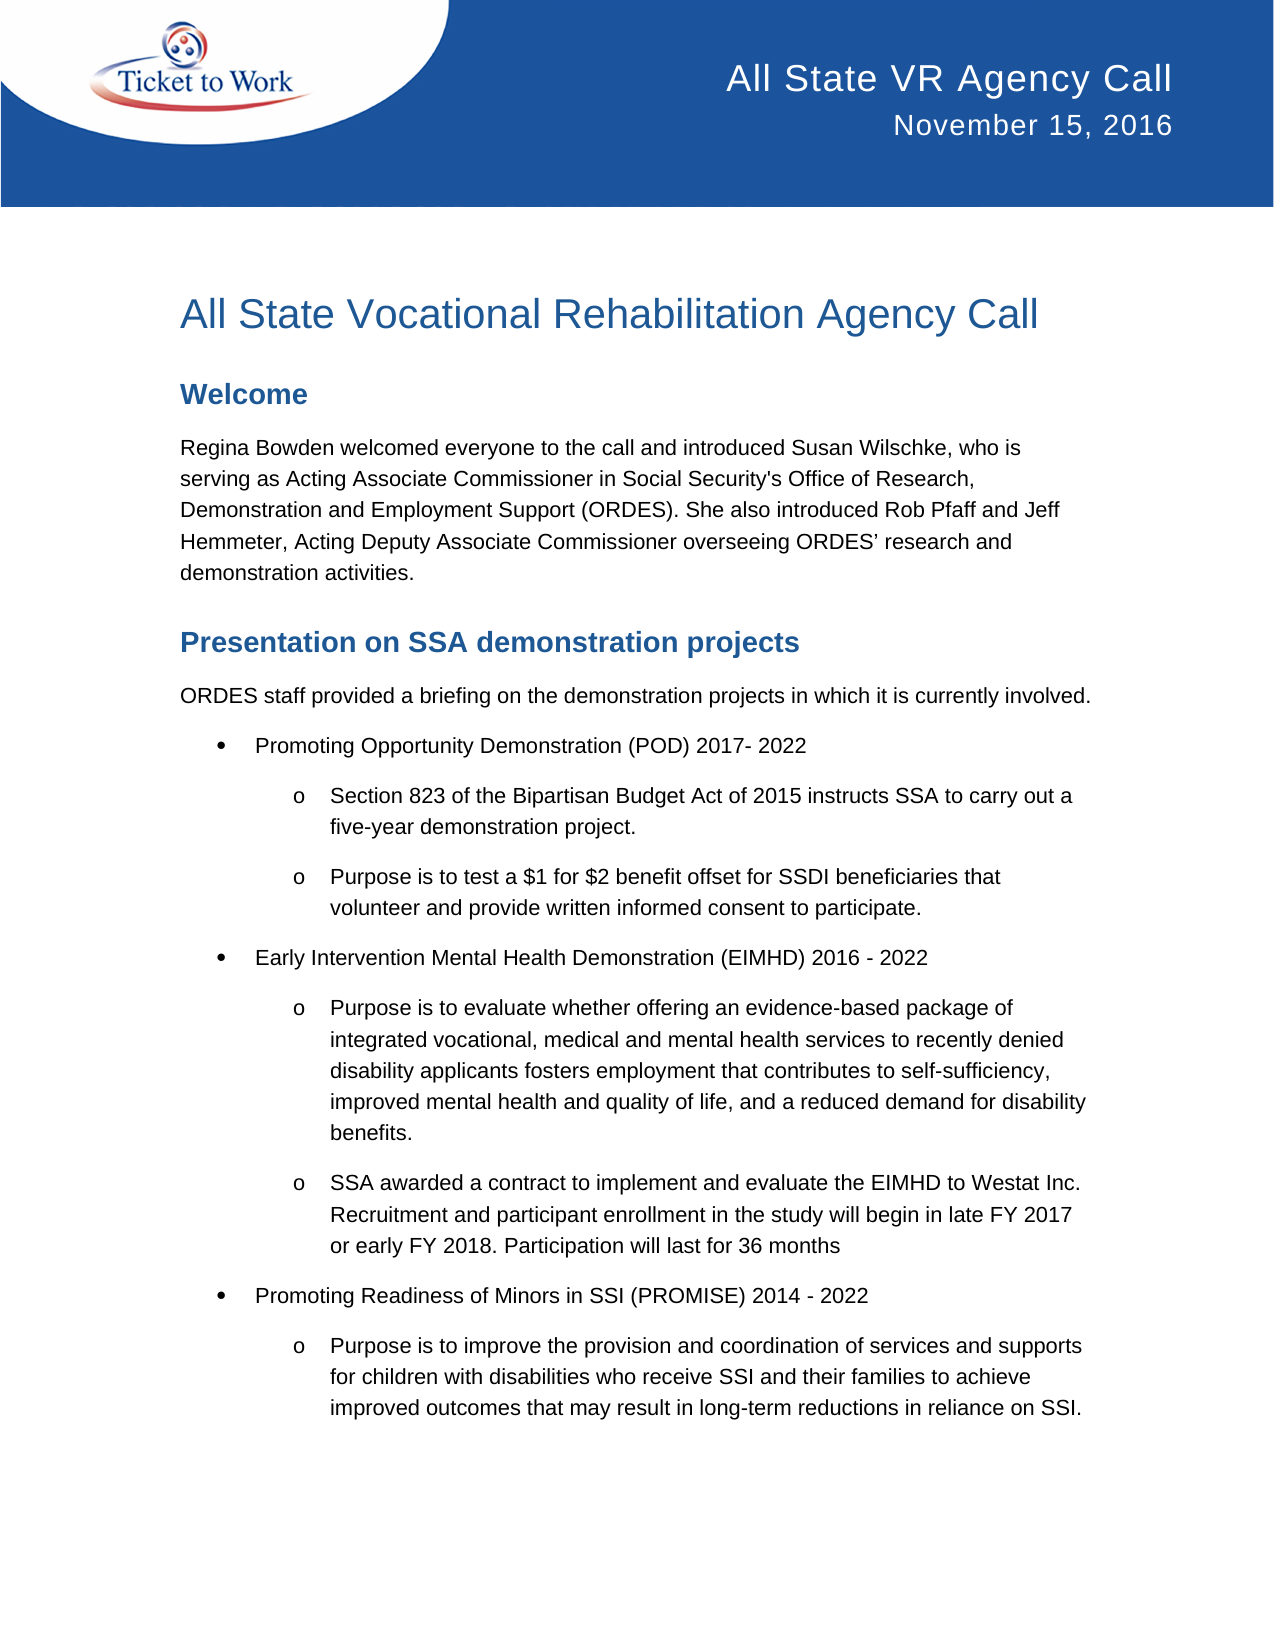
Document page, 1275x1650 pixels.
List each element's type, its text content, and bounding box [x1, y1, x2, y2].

subtitle All State Vocational Rehabilitation Agency Call [180, 289, 1095, 339]
text ORDES staff provided a briefing on the demonstration projects in which it is currently involved. [180, 678, 1095, 709]
subtitle Presentation on SSA demonstration projects [180, 624, 1095, 659]
list SSA awarded a contract to implement and evaluate the EIMHD to Westat Inc. Recruitment and participant enrollment in the study will begin in late FY 2017 or early FY 2018. Participation will last for 36 months [292, 1166, 1095, 1259]
subtitle Welcome [180, 376, 1095, 412]
list Promoting Opportunity Demonstration (POD) 2017- 2022 [217, 728, 1095, 759]
list Early Intervention Mental Health Demonstration (EIMHD) 2016 - 2022 [217, 941, 1095, 972]
list Promoting Readiness of Minors in SSI (PROMISE) 2014 - 2022 [217, 1278, 1095, 1309]
picture [0, 0, 1274, 207]
list Purpose is to improve the provision and coordination of services and supports for children with disabilities who receive SSI and their families to achieve improved outcomes that may result in long-term reductions in reliance on SSI. [292, 1328, 1095, 1422]
list Purpose is to evaluate whether offering an evidence-based package of integrated vocational, medical and mental health services to recently denied disability applicants fosters employment that contributes to self-sufficiency, improved mental health and quality of life, and a reduced demand for disability benefits. [292, 991, 1095, 1147]
list Purpose is to test a $1 for $2 benefit offset for SSDI beneficiaries that volunteer and provide written informed consent to participate. [292, 859, 1095, 922]
text Regina Bowden welcomed everyone to the call and introduced Susan Wilschke, who is serving as Acting Associate Commissioner in Social Security's Office of Research, Demonstration and Employment Support (ORDES). She also introduced Rob Pfaff and Jeff Hemmeter, Acting Deputy Associate Commissioner overseeing ORDES’ research and demonstration activities. [180, 430, 1095, 587]
list Section 823 of the Bipartisan Budget Act of 2015 instructs SSA to carry out a five-year demonstration project. [292, 778, 1095, 841]
